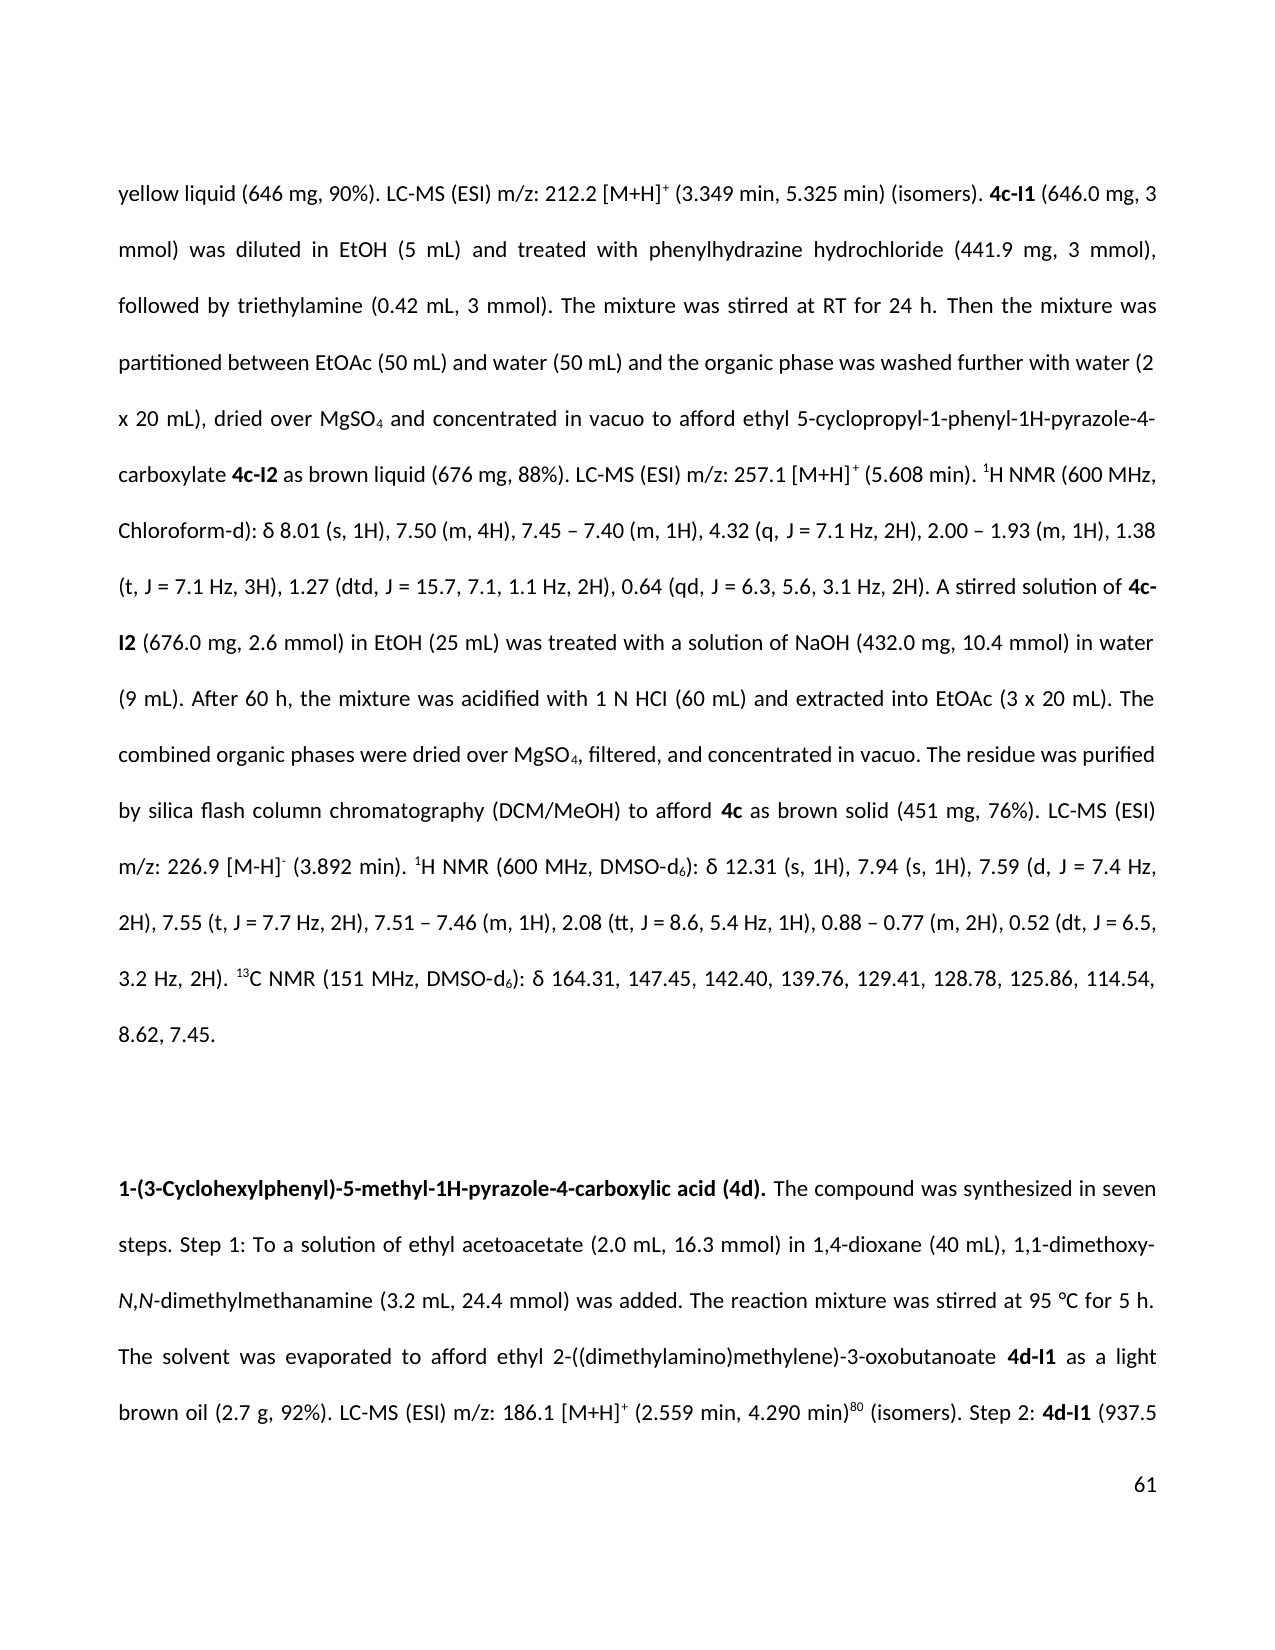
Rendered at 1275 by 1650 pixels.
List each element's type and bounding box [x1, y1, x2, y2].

text [118, 1174, 1157, 1426]
text [118, 179, 1157, 1048]
